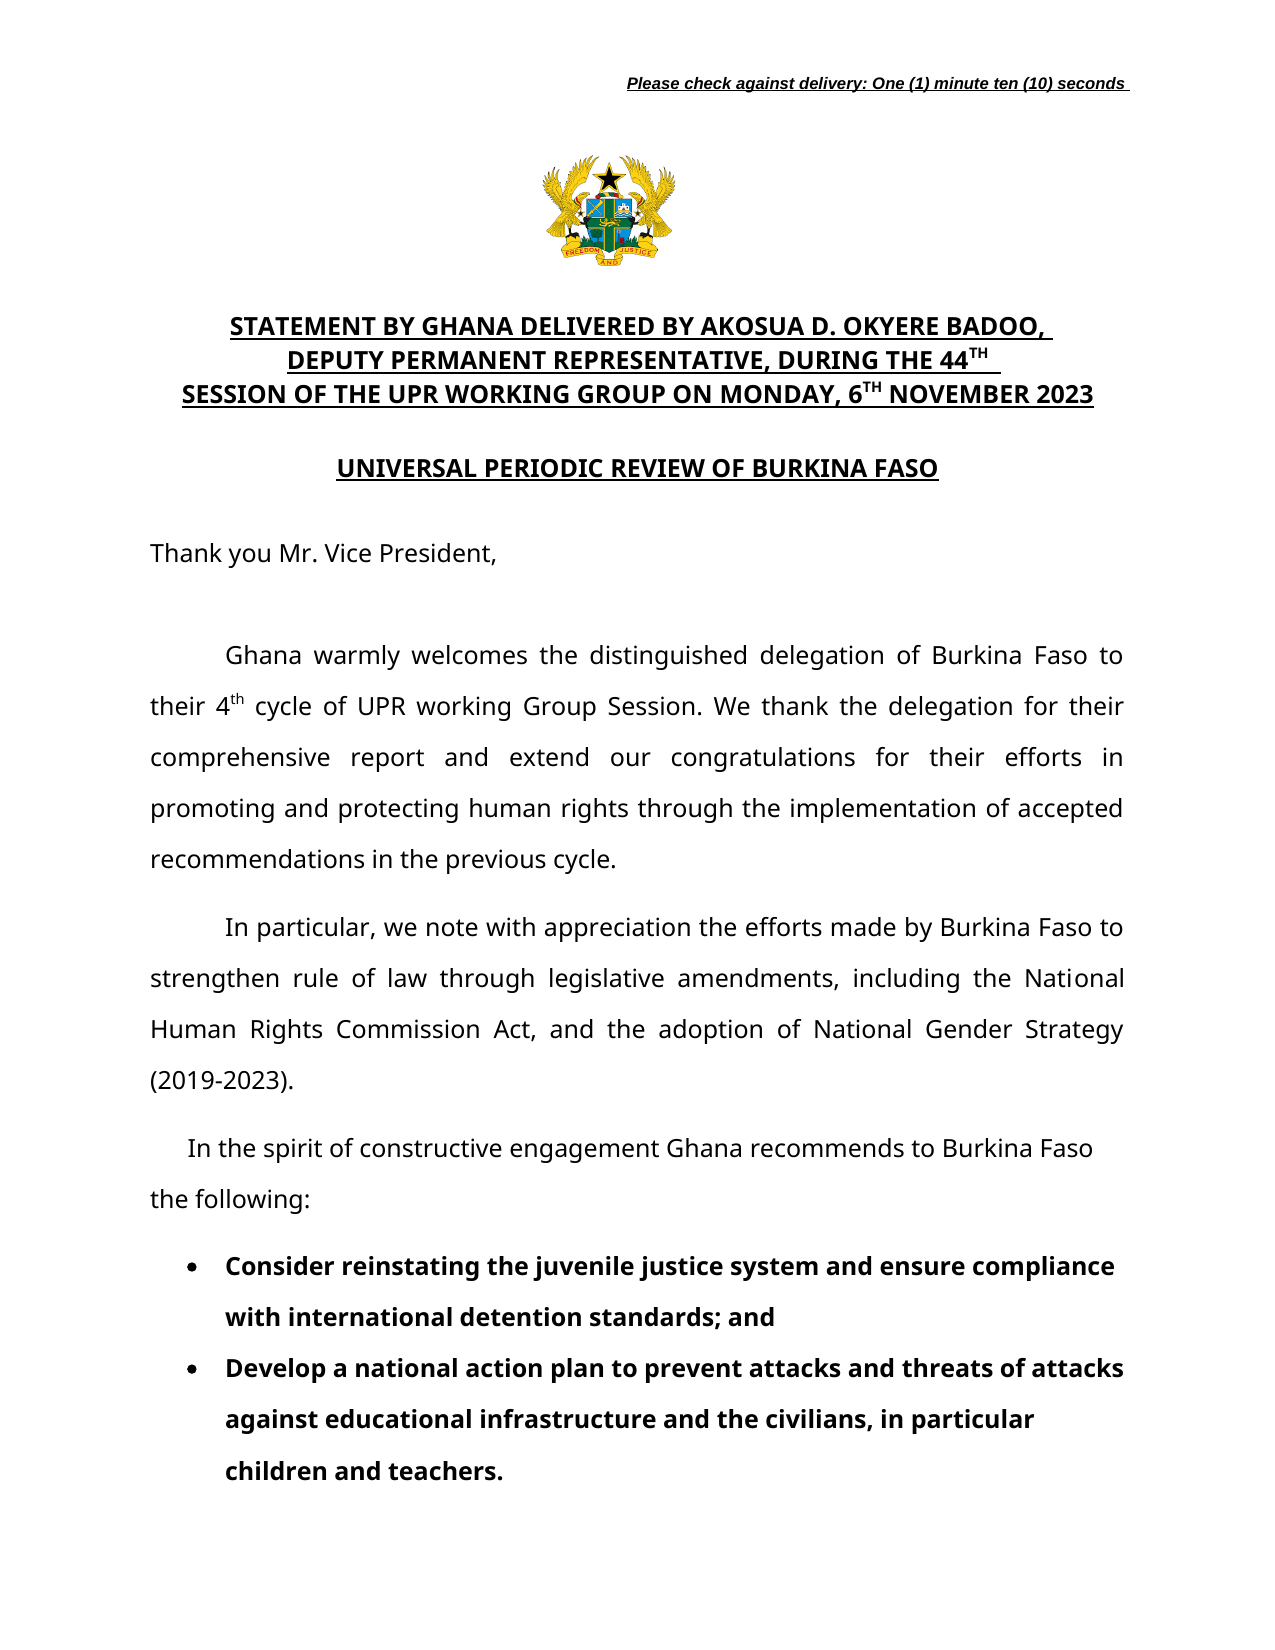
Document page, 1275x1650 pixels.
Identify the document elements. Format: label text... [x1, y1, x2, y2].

picture [542, 155, 675, 266]
text Ghana warmly welcomes the distinguished delegation of Burkina Faso to their 4th cycle of UPR working Group Session. We thank the delegation for their comprehensive report and extend our congratulations for their efforts in promoting and protecting human rights through the implementation of accepted recommendations in the previous cycle. [150, 637, 1125, 876]
text In particular, we note with appreciation the efforts made by Burkina Faso to strengthen rule of law through legislative amendments, including the National Human Rights Commission Act, and the adoption of National Gender Strategy (2019-2023). [150, 909, 1125, 1097]
text DEPUTY PERMANENT REPRESENTATIVE, DURING THE 44TH [150, 343, 1125, 377]
list Develop a national action plan to prevent attacks and threats of attacks against educational infrastructure and the civilians, in particular children and teachers. [187, 1351, 1125, 1487]
text STATEMENT BY GHANA DELIVERED BY AKOSUA D. OKYERE BADOO, [150, 309, 1125, 343]
list Consider reinstating the juvenile justice system and ensure compliance with international detention standards; and [187, 1249, 1125, 1334]
text SESSION OF THE UPR WORKING GROUP ON MONDAY, 6TH NOVEMBER 2023 [150, 377, 1125, 411]
text In the spirit of constructive engagement Ghana recommends to Burkina Faso the following: [150, 1130, 1125, 1215]
text UNIVERSAL PERIODIC REVIEW OF BURKINA FASO [150, 450, 1125, 484]
text Thank you Mr. Vice President, [150, 535, 1125, 569]
